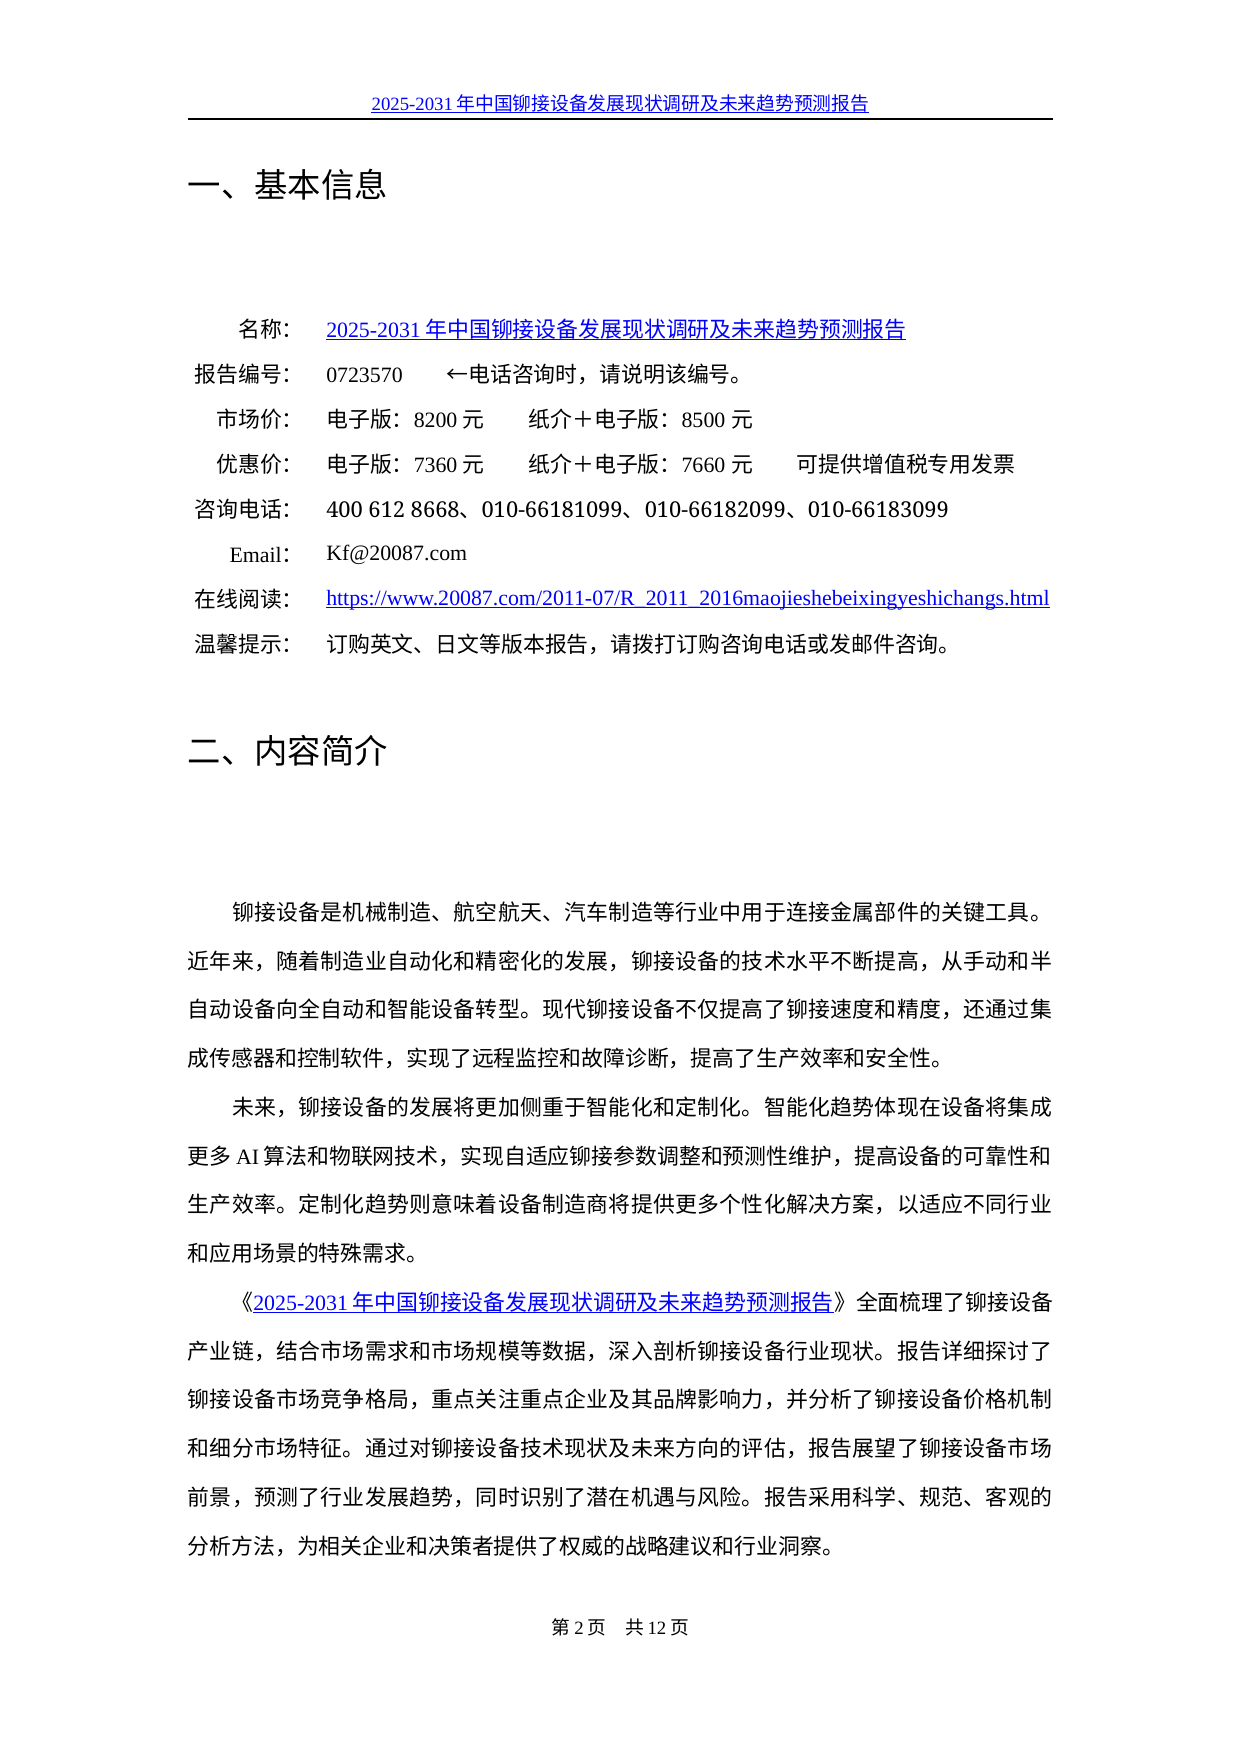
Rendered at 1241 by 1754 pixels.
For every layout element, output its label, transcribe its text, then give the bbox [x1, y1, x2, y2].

table_cell 电子版：8200 元 纸介＋电子版：8500 元 [315, 402, 1073, 447]
table_cell 订购英文、日文等版本报告，请拨打订购咨询电话或发邮件咨询。 [315, 627, 1073, 672]
table_cell [315, 582, 1073, 627]
table_cell 温馨提示： [167, 627, 315, 672]
table_header 2025-2031年中国铆接设备发展现状调研及未来趋势预测报告 [315, 312, 1073, 357]
table_header 名称： [167, 312, 315, 357]
table_cell 市场价： [167, 402, 315, 447]
table_cell 在线阅读： [167, 582, 315, 627]
table_cell Email： [167, 537, 315, 582]
table_cell 0723570 ←电话咨询时，请说明该编号。 [315, 357, 1073, 402]
title 二、内容简介 [187, 717, 1053, 782]
table_cell 优惠价： [167, 447, 315, 492]
table_cell Kf@20087.com [315, 537, 1073, 582]
table_cell 400 612 8668、010-66181099、010-66182099、010-66183099 [315, 492, 1073, 537]
table_cell 咨询电话： [167, 492, 315, 537]
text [187, 894, 1053, 1561]
table_cell 报告编号： [167, 357, 315, 402]
table_cell 电子版：7360 元 纸介＋电子版：7660 元 可提供增值税专用发票 [315, 447, 1073, 492]
title 一、基本信息 [187, 150, 1053, 215]
